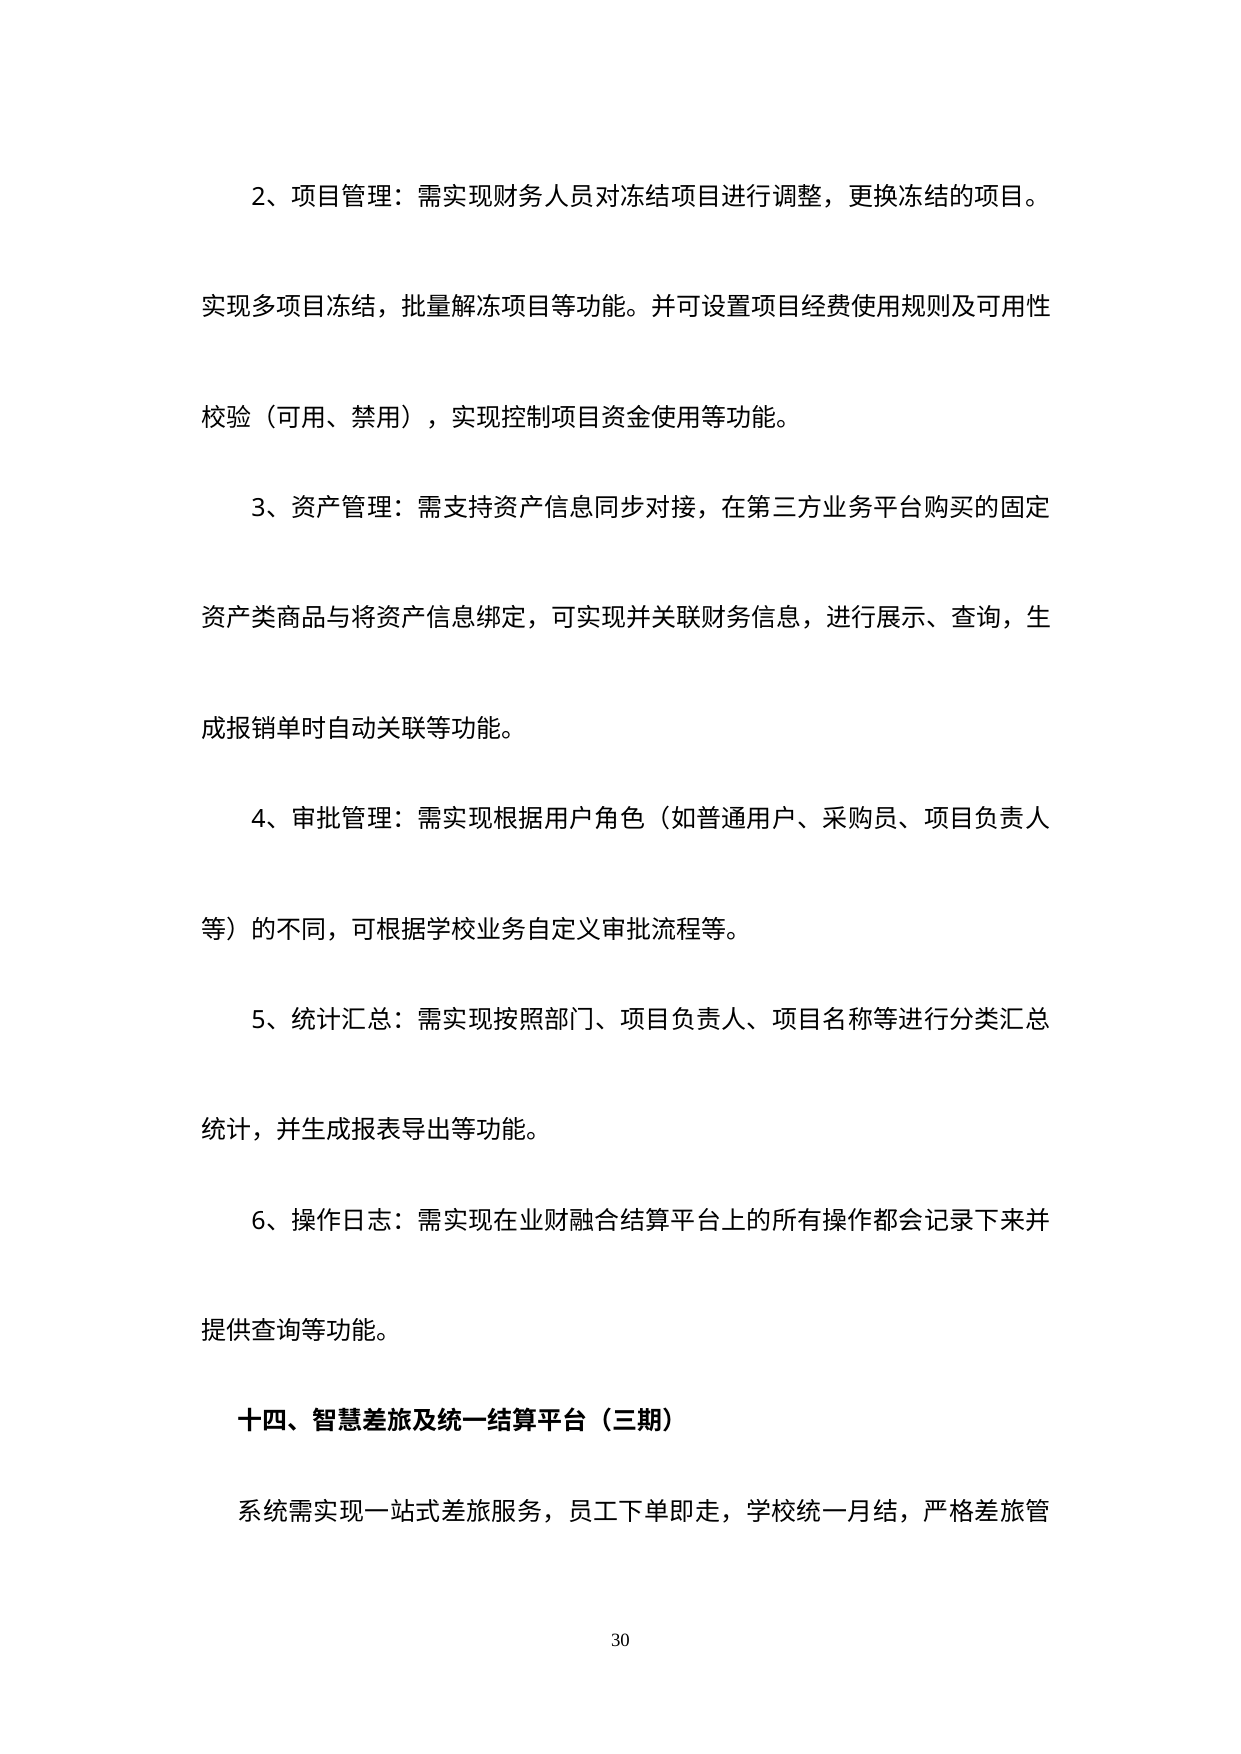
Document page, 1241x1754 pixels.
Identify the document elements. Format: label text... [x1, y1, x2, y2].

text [187, 1477, 1053, 1542]
text 4、审批管理：需实现根据用户角色（如普通用户、采购员、项目负责人等）的不同，可根据学校业务自定义审批流程等。 [201, 784, 1053, 960]
text 5、统计汇总：需实现按照部门、项目负责人、项目名称等进行分类汇总统计，并生成报表导出等功能。 [201, 985, 1053, 1160]
text 十四、智慧差旅及统一结算平台（三期） [187, 1386, 1053, 1451]
text 3、资产管理：需支持资产信息同步对接，在第三方业务平台购买的固定资产类商品与将资产信息绑定，可实现并关联财务信息，进行展示、查询，生成报销单时自动关联等功能。 [201, 473, 1053, 759]
text 2、项目管理：需实现财务人员对冻结项目进行调整，更换冻结的项目。实现多项目冻结，批量解冻项目等功能。并可设置项目经费使用规则及可用性校验（可用、禁用），实现控制项目资金使用等功能。 [201, 162, 1053, 448]
text 6、操作日志：需实现在业财融合结算平台上的所有操作都会记录下来并提供查询等功能。 [201, 1186, 1053, 1361]
